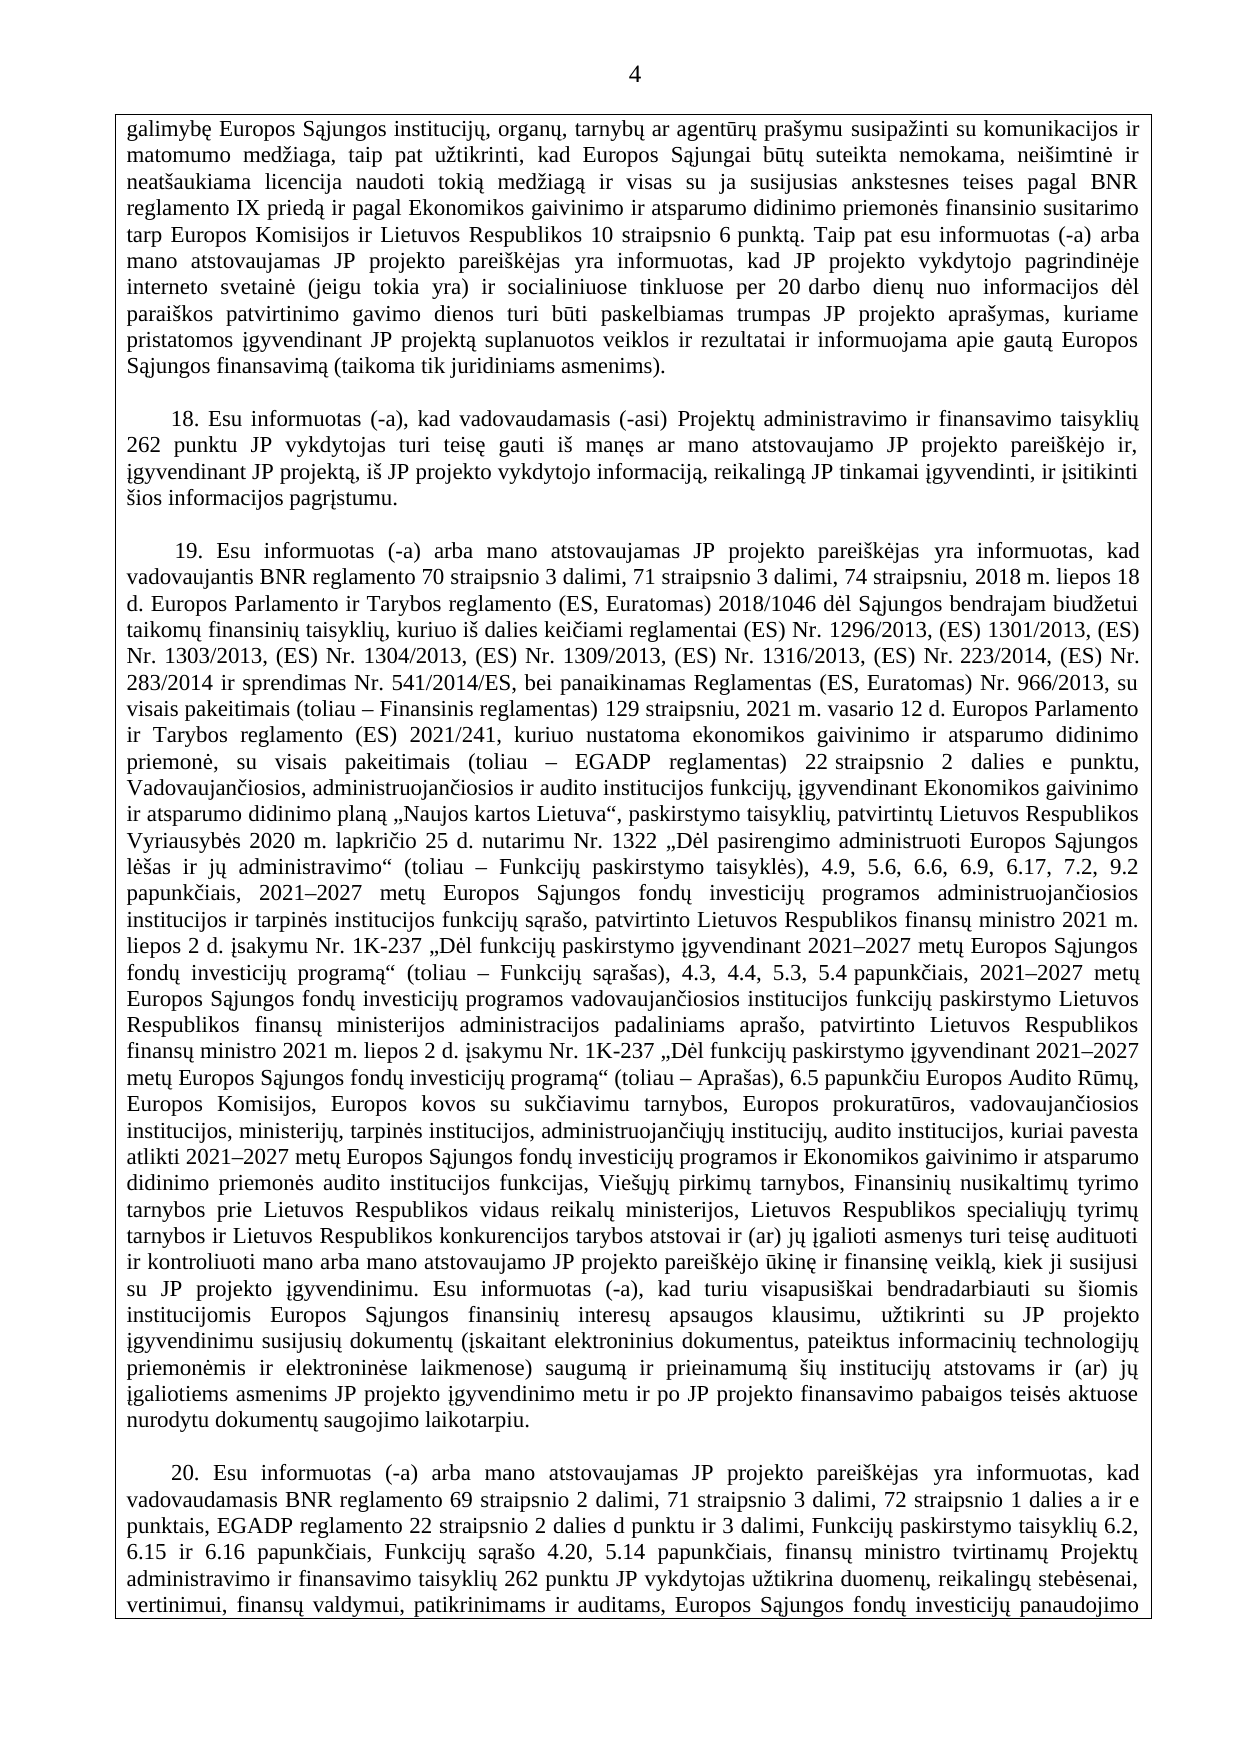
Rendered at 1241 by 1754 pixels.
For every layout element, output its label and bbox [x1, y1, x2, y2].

table_header [116, 115, 1151, 1617]
